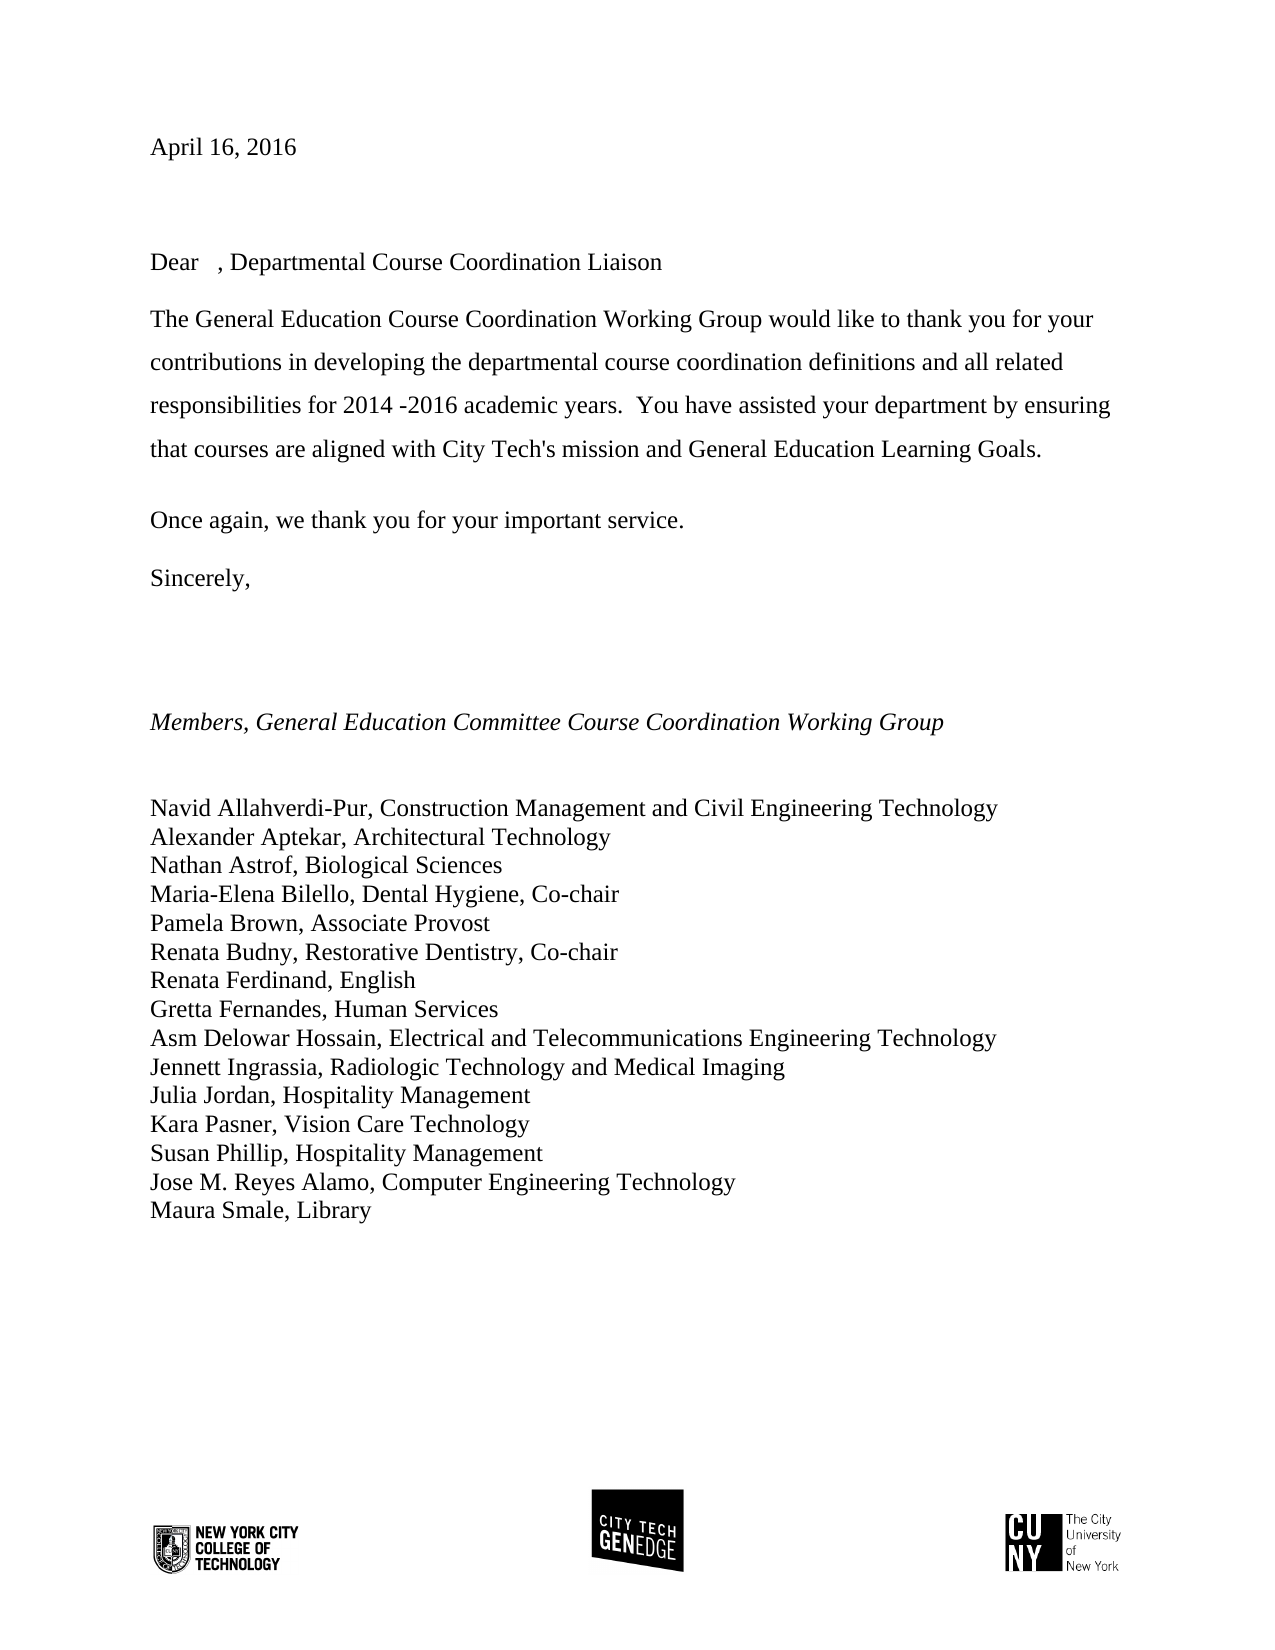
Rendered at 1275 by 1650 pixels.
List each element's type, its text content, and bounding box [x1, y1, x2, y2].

picture [588, 1486, 687, 1575]
text Maria-Elena Bilello, Dental Hygiene, Co-chair [150, 879, 1125, 908]
text Sincerely, [150, 563, 1125, 592]
picture [1000, 1510, 1125, 1575]
text Once again, we thank you for your important service. [150, 506, 1125, 534]
text Jose M. Reyes Alamo, Computer Engineering Technology [150, 1167, 1125, 1196]
picture [150, 1523, 299, 1575]
text Maura Smale, Library [150, 1196, 1125, 1224]
text Nathan Astrof, Biological Sciences [150, 851, 1125, 879]
text Jennett Ingrassia, Radiologic Technology and Medical Imaging [150, 1052, 1125, 1081]
text Navid Allahverdi-Pur, Construction Management and Civil Engineering Technology [150, 793, 1125, 822]
text Alexander Aptekar, Architectural Technology [150, 822, 1125, 851]
text Gretta Fernandes, Human Services [150, 994, 1125, 1023]
text Pamela Brown, Associate Provost [150, 908, 1125, 937]
text Susan Phillip, Hospitality Management [150, 1138, 1125, 1167]
text Asm Delowar Hossain, Electrical and Telecommunications Engineering Technology [150, 1023, 1125, 1052]
text Renata Budny, Restorative Dentistry, Co-chair [150, 937, 1125, 966]
text Julia Jordan, Hospitality Management [150, 1081, 1125, 1109]
text Members, General Education Committee Course Coordination Working Group [150, 707, 1125, 736]
text Dear , Departmental Course Coordination Liaison [150, 247, 1125, 276]
text Kara Pasner, Vision Care Technology [150, 1109, 1125, 1138]
text The General Education Course Coordination Working Group would like to thank you for your contributions in developing the departmental course coordination definitions and all related responsibilities for 2014 -2016 academic years. You have assisted your department by ensuring that courses are aligned with City Tech's mission and General Education Learning Goals. [150, 304, 1125, 462]
text Renata Ferdinand, English [150, 966, 1125, 994]
text April 16, 2016 [150, 132, 1125, 161]
